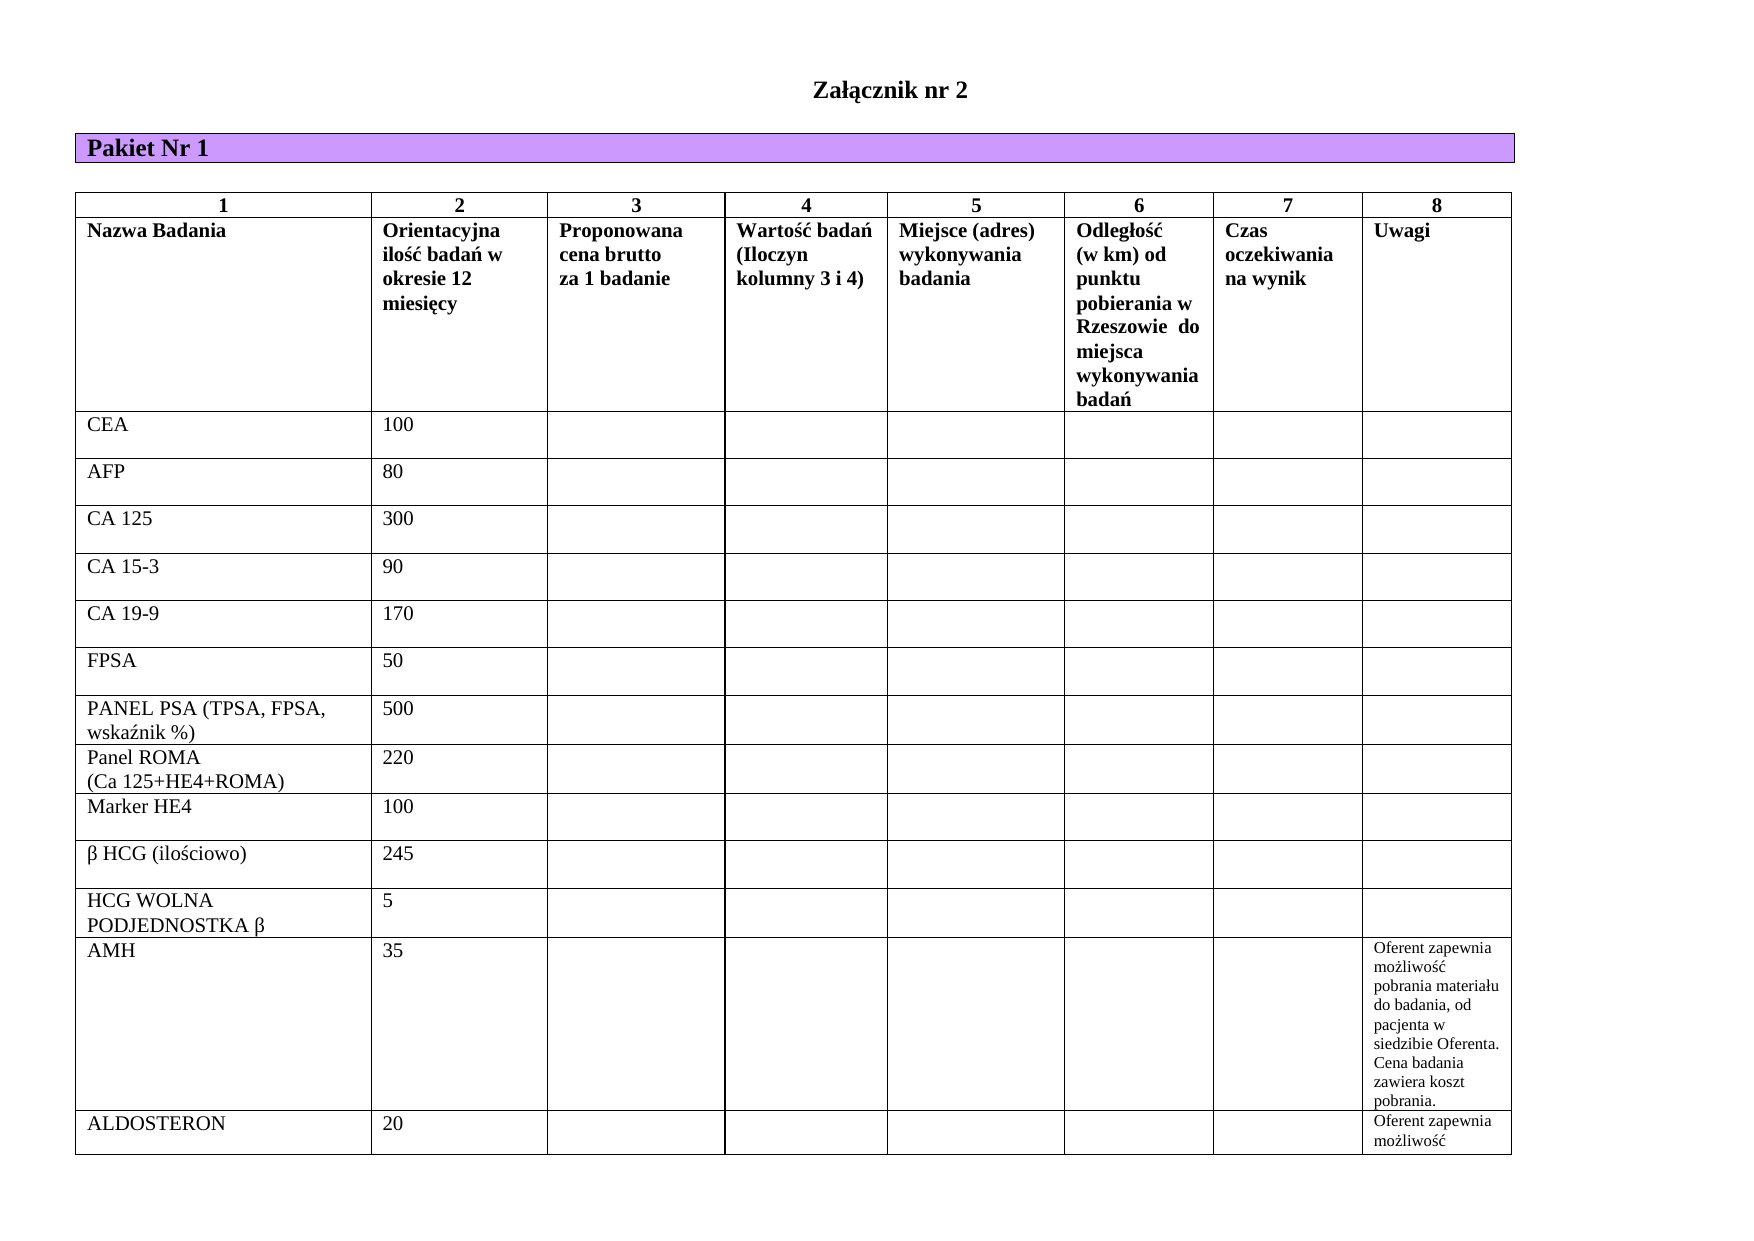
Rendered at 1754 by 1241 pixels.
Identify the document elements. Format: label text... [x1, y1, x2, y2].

table_cell β HCG (ilościowo) [76, 841, 371, 887]
table_cell ALDOSTERON [76, 1111, 371, 1154]
table_cell [548, 794, 724, 840]
table_cell [888, 889, 1064, 937]
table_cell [1363, 938, 1511, 1110]
table_cell 220 [372, 745, 547, 793]
table_cell PANEL PSA (TPSA, FPSA, wskaźnik %) [76, 696, 371, 744]
table_cell [548, 412, 724, 458]
table_cell [1363, 841, 1511, 887]
table_cell Odległość (w km) od punktu pobierania w Rzeszowie do miejsca wykonywania badań [1065, 218, 1213, 411]
table_cell 100 [372, 794, 547, 840]
table_cell [1363, 601, 1511, 647]
table_cell [548, 648, 724, 694]
table_cell CA 125 [76, 506, 371, 553]
table_cell Orientacyjna ilość badań w okresie 12 miesięcy [372, 218, 547, 411]
table_cell [888, 459, 1064, 505]
table_cell [726, 889, 887, 937]
table_cell [1065, 794, 1213, 840]
table_cell [1065, 889, 1213, 937]
table_cell FPSA [76, 648, 371, 694]
table_cell 50 [372, 648, 547, 694]
table_cell [726, 745, 887, 793]
table_cell [1214, 696, 1362, 744]
table_cell [888, 412, 1064, 458]
table_cell [1214, 412, 1362, 458]
table_cell [1363, 412, 1511, 458]
table_cell [888, 794, 1064, 840]
table_header 8 [1363, 193, 1511, 217]
table_cell Proponowana cena brutto za 1 badanie [548, 218, 724, 411]
table_cell 20 [372, 1111, 547, 1154]
table_cell [888, 506, 1064, 553]
table_cell [1065, 696, 1213, 744]
table_cell [548, 696, 724, 744]
table_cell 170 [372, 601, 547, 647]
table_cell CEA [76, 412, 371, 458]
table_cell [1363, 745, 1511, 793]
table_cell 245 [372, 841, 547, 887]
table_cell [548, 506, 724, 553]
table_cell AFP [76, 459, 371, 505]
table_cell [1363, 889, 1511, 937]
table_cell [1363, 506, 1511, 553]
table_cell [726, 696, 887, 744]
table_cell Czas oczekiwania na wynik [1214, 218, 1362, 411]
table_cell Wartość badań (Iloczyn kolumny 3 i 4) [726, 218, 887, 411]
table_cell Panel ROMA (Ca 125+HE4+ROMA) [76, 745, 371, 793]
table_cell [1214, 554, 1362, 600]
table_cell [726, 1111, 887, 1154]
table_cell [888, 841, 1064, 887]
table_cell 80 [372, 459, 547, 505]
table_cell [1214, 841, 1362, 887]
table_cell 500 [372, 696, 547, 744]
table_cell CA 15-3 [76, 554, 371, 600]
table_cell [1214, 648, 1362, 694]
table_cell [1065, 648, 1213, 694]
table_header 4 [726, 193, 887, 217]
table_cell [1214, 889, 1362, 937]
table_cell [1214, 459, 1362, 505]
table_cell [888, 696, 1064, 744]
table_cell [888, 648, 1064, 694]
table_header 2 [372, 193, 547, 217]
table_cell 100 [372, 412, 547, 458]
table_cell [548, 841, 724, 887]
table_header 5 [888, 193, 1064, 217]
table_cell AMH [76, 938, 371, 1110]
table_cell Miejsce (adres) wykonywania badania [888, 218, 1064, 411]
table_cell [1363, 554, 1511, 600]
table_header 3 [548, 193, 724, 217]
table_cell [1363, 459, 1511, 505]
table_cell [726, 601, 887, 647]
table_cell Nazwa Badania [76, 218, 371, 411]
table_cell [1065, 1111, 1213, 1154]
table_cell Marker HE4 [76, 794, 371, 840]
table_cell [888, 601, 1064, 647]
table_header Pakiet Nr 1 [76, 134, 1514, 162]
table_cell [888, 938, 1064, 1110]
table_cell [726, 841, 887, 887]
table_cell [1363, 1111, 1511, 1154]
table_cell [1065, 506, 1213, 553]
table_cell [888, 554, 1064, 600]
table_header 6 [1065, 193, 1213, 217]
table_cell 90 [372, 554, 547, 600]
table_cell [726, 506, 887, 553]
table_cell [726, 412, 887, 458]
table_cell [1214, 794, 1362, 840]
table_cell [726, 459, 887, 505]
table_cell [1065, 554, 1213, 600]
text Załącznik nr 2 [75, 75, 1679, 104]
table_cell [548, 554, 724, 600]
table_cell [1214, 601, 1362, 647]
table_cell [1214, 745, 1362, 793]
table_cell [1363, 648, 1511, 694]
table_cell [1214, 938, 1362, 1110]
table_cell 5 [372, 889, 547, 937]
table_cell [1065, 841, 1213, 887]
table_cell CA 19-9 [76, 601, 371, 647]
table_cell [726, 554, 887, 600]
table_cell [1065, 745, 1213, 793]
table_cell 300 [372, 506, 547, 553]
table_cell [888, 1111, 1064, 1154]
table_cell [1065, 938, 1213, 1110]
table_cell [548, 889, 724, 937]
table_cell [1363, 696, 1511, 744]
table_cell [726, 648, 887, 694]
table_cell [548, 745, 724, 793]
table_cell Uwagi [1363, 218, 1511, 411]
table_cell [548, 1111, 724, 1154]
table_cell [1065, 412, 1213, 458]
table_header 1 [76, 193, 371, 217]
table_cell HCG WOLNA PODJEDNOSTKA β [76, 889, 371, 937]
table_cell 35 [372, 938, 547, 1110]
table_cell [726, 938, 887, 1110]
table_cell [1065, 601, 1213, 647]
table_cell [726, 794, 887, 840]
table_cell [1214, 1111, 1362, 1154]
table_cell [1363, 794, 1511, 840]
table_cell [888, 745, 1064, 793]
table_cell [548, 938, 724, 1110]
table_cell [1065, 459, 1213, 505]
table_cell [548, 601, 724, 647]
table_cell [1214, 506, 1362, 553]
table_header 7 [1214, 193, 1362, 217]
table_cell [548, 459, 724, 505]
